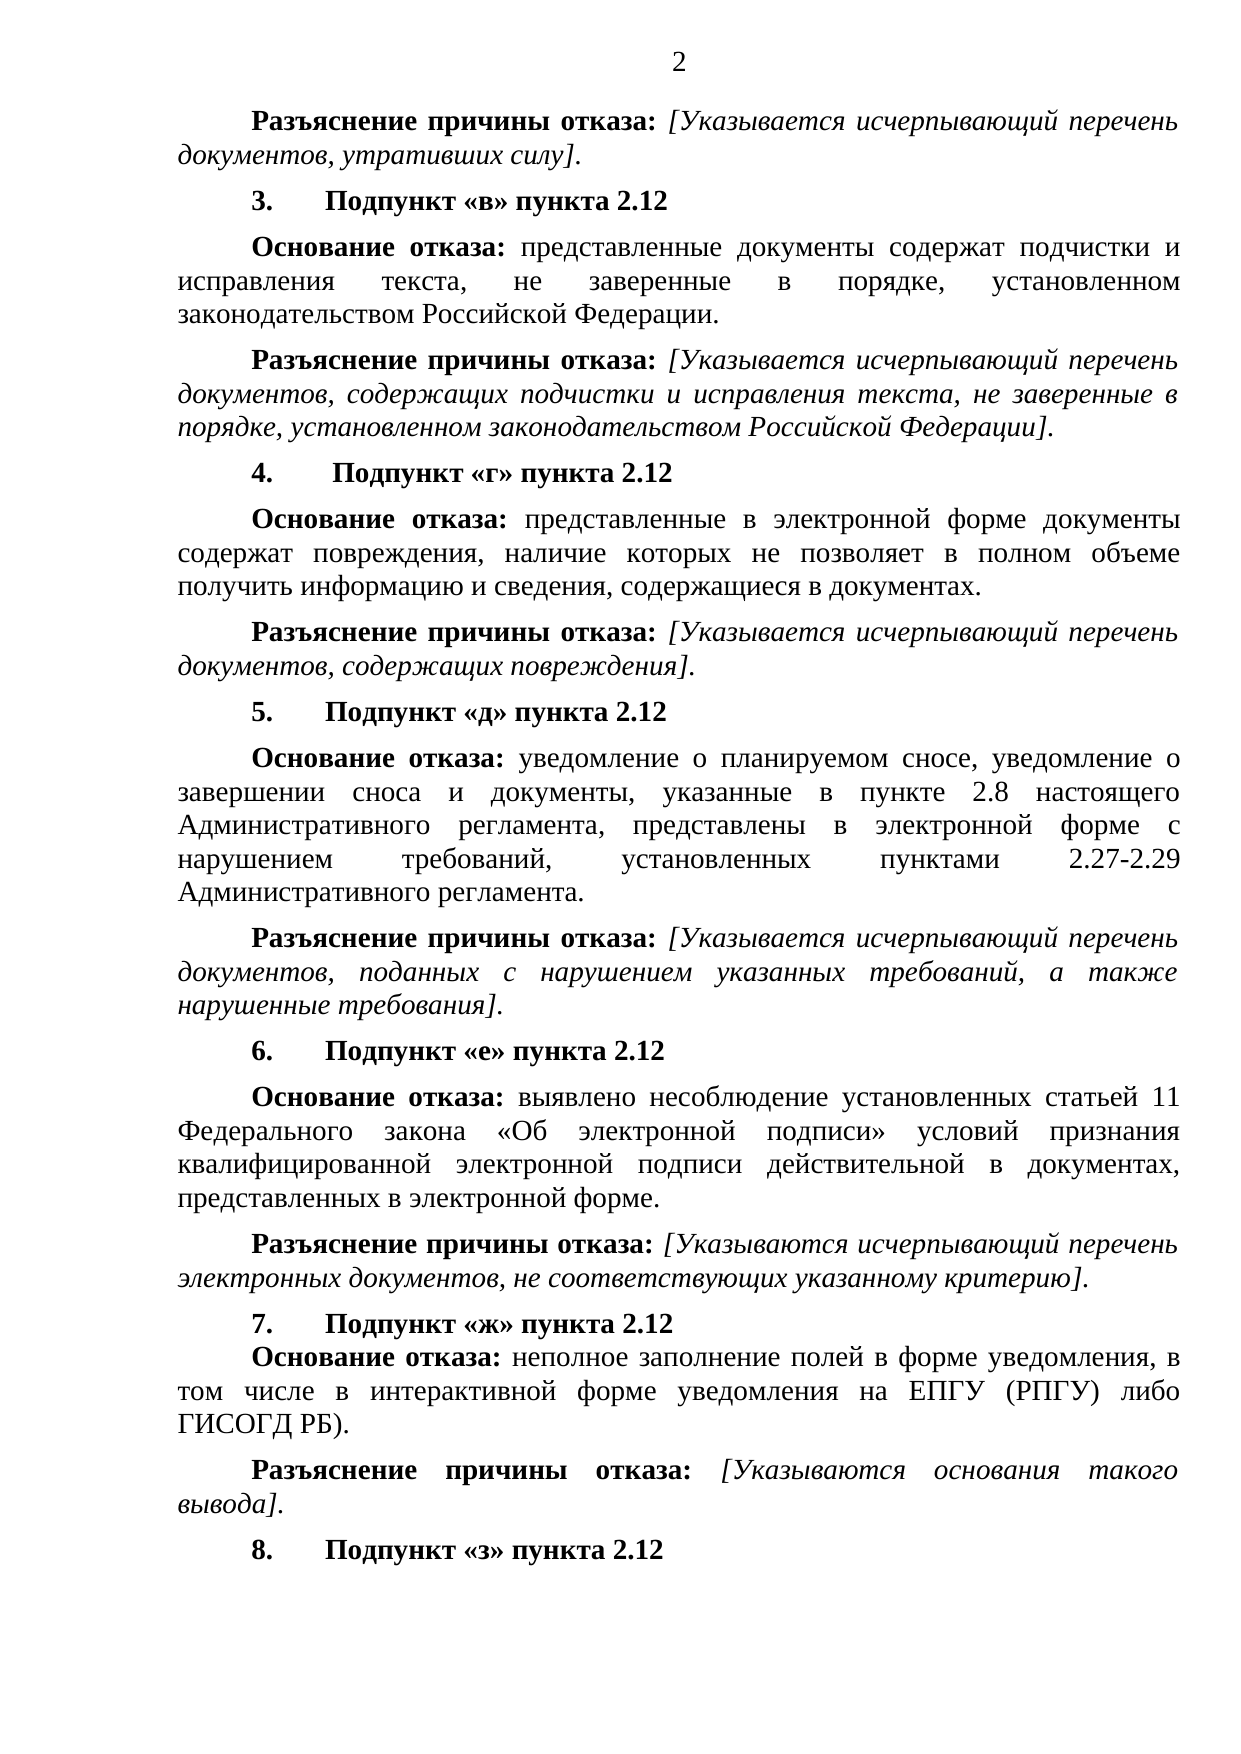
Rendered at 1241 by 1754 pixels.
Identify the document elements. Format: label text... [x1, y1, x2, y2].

text Основание отказа: выявлено несоблюдение установленных статьей 11 Федерального закона «Об электронной подписи» условий признания квалифицированной электронной подписи действительной в документах, представленных в электронной форме. [177, 1079, 1181, 1214]
list Основание отказа: неполное заполнение полей в форме уведомления, в том числе в интерактивной форме уведомления на ЕПГУ (РПГУ) либо ГИСОГД РБ). [177, 1339, 1181, 1440]
list Подпункт «е» пункта 2.12 [177, 1033, 1181, 1067]
list Подпункт «з» пункта 2.12 [177, 1532, 1181, 1566]
text Разъяснение причины отказа: [Указывается исчерпывающий перечень документов, содержащих подчистки и исправления текста, не заверенные в порядке, установленном законодательством Российской Федерации]. [177, 342, 1181, 443]
text Основание отказа: уведомление о планируемом сносе, уведомление о завершении сноса и документы, указанные в пункте 2.8 настоящего Административного регламента, представлены в электронной форме с нарушением требований, установленных пунктами 2.27-2.29 Административного регламента. [177, 740, 1181, 908]
text Разъяснение причины отказа: [Указывается исчерпывающий перечень документов, поданных с нарушением указанных требований, а также нарушенные требования]. [177, 920, 1181, 1021]
text Разъяснение причины отказа: [Указывается исчерпывающий перечень документов, содержащих повреждения]. [177, 614, 1181, 682]
list Подпункт «д» пункта 2.12 [177, 694, 1181, 728]
text Разъяснение причины отказа: [Указываются основания такого вывода]. [177, 1452, 1181, 1519]
text Основание отказа: представленные документы содержат подчистки и исправления текста, не заверенные в порядке, установленном законодательством Российской Федерации. [177, 229, 1181, 330]
list Подпункт «ж» пункта 2.12 [177, 1306, 1181, 1339]
text Разъяснение причины отказа: [Указываются исчерпывающий перечень электронных документов, не соответствующих указанному критерию]. [177, 1226, 1181, 1293]
text Основание отказа: представленные в электронной форме документы содержат повреждения, наличие которых не позволяет в полном объеме получить информацию и сведения, содержащиеся в документах. [177, 501, 1181, 602]
list Подпункт «г» пункта 2.12 [177, 455, 1181, 489]
list Подпункт «в» пункта 2.12 [177, 183, 1181, 217]
text Разъяснение причины отказа: [Указывается исчерпывающий перечень документов, утративших силу]. [177, 103, 1181, 171]
